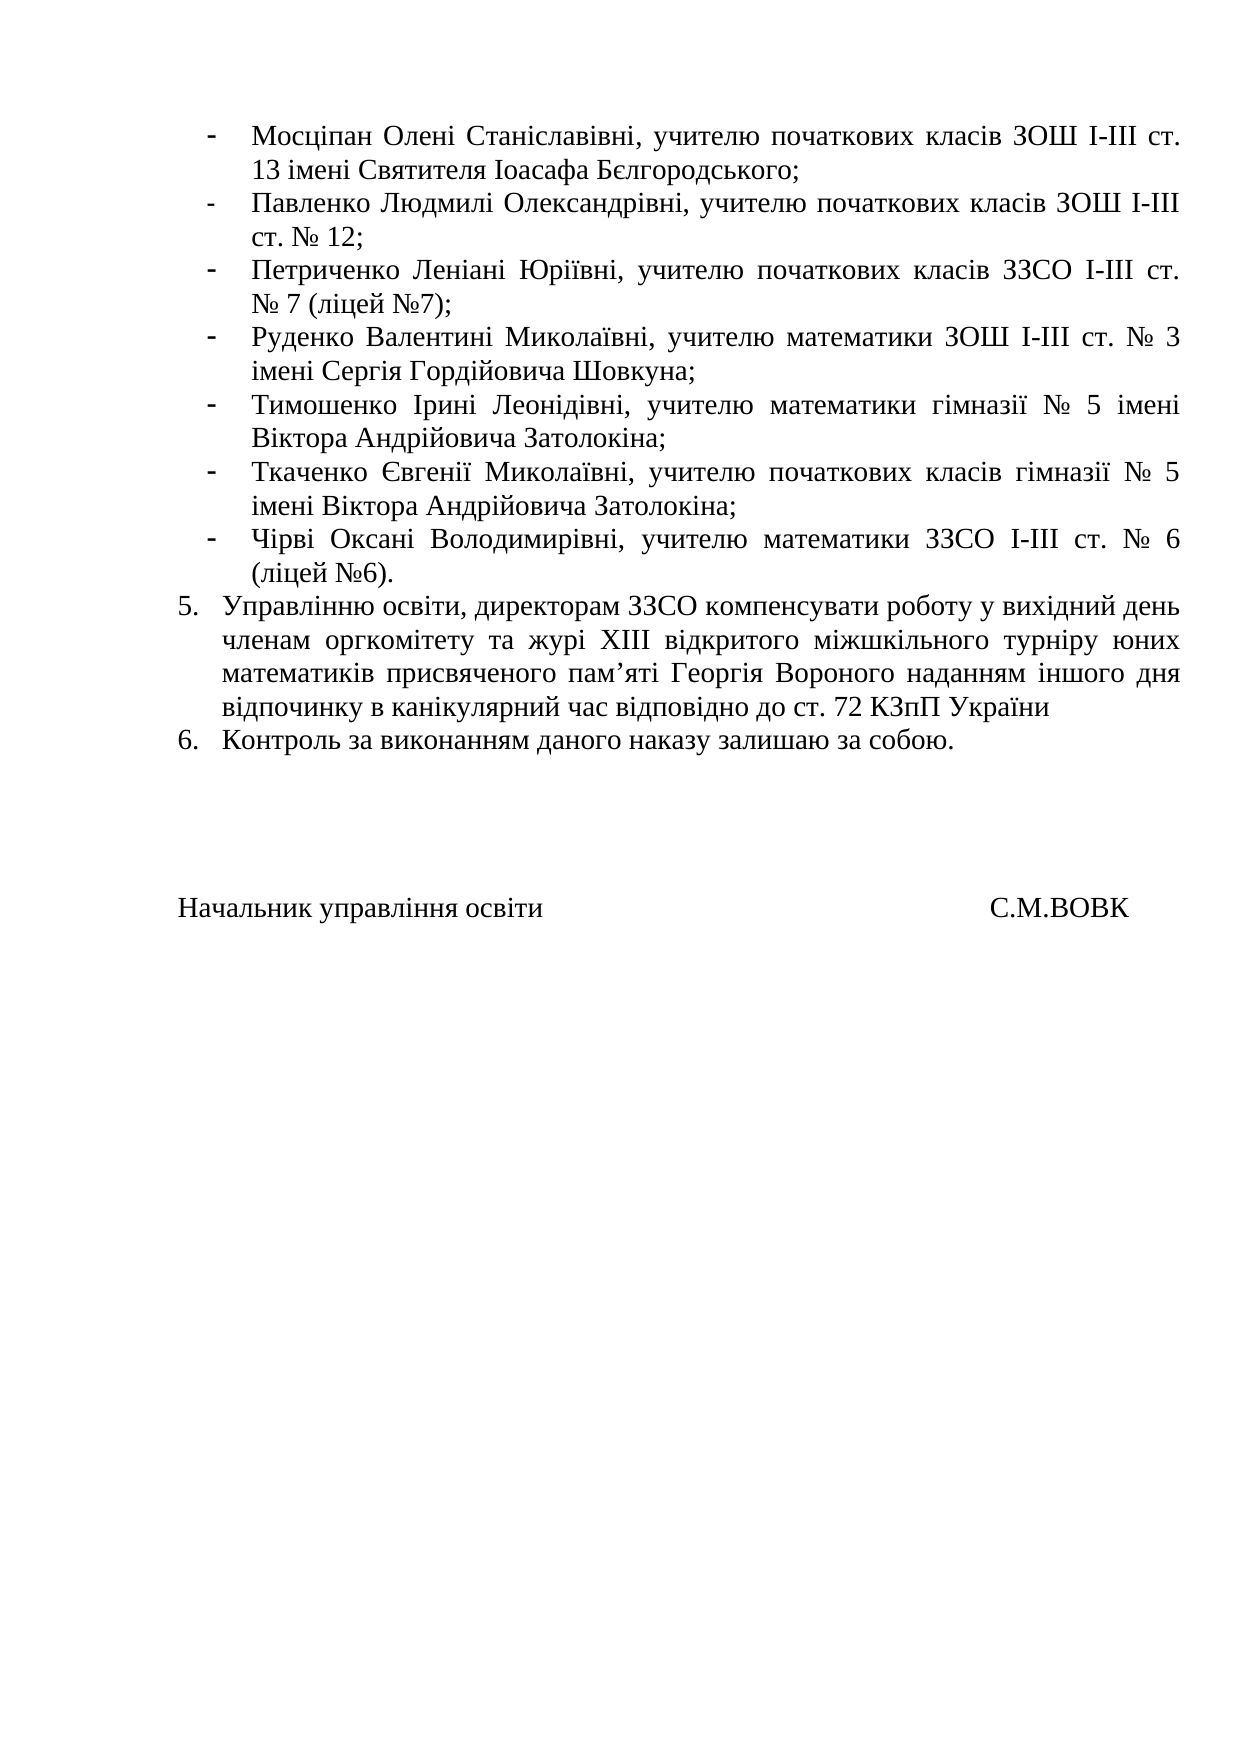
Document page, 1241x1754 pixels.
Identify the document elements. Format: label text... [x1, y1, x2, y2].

list Павленко Людмилі Олександрівні, учителю початкових класів ЗОШ І-ІІІ ст. № 12; [207, 185, 1181, 252]
list Тимошенко Ірині Леонідівні, учителю математики гімназії № 5 імені Віктора Андрійовича Затолокіна; [207, 387, 1181, 454]
list Ткаченко Євгенії Миколаївні, учителю початкових класів гімназії № 5 імені Віктора Андрійовича Затолокіна; [207, 454, 1181, 521]
list Чірві Оксані Володимирівні, учителю математики ЗЗСО I-III ст. № 6 (ліцей №6). [207, 521, 1181, 588]
list Мосціпан Олені Станіславівні, учителю початкових класів ЗОШ І-ІІІ ст. 13 імені Святителя Іоасафа Бєлгородського; [207, 118, 1181, 185]
list Управлінню освіти, директорам ЗЗСО компенсувати роботу у вихідний день членам оргкомітету та журі ХІІІ відкритого міжшкільного турніру юних математиків присвяченого пам’яті Георгія Вороного наданням іншого дня відпочинку в канікулярний час відповідно до ст. 72 КЗпП України [177, 588, 1181, 722]
list Руденко Валентині Миколаївні, учителю математики ЗОШ І-ІІІ ст. № 3 імені Сергія Гордійовича Шовкуна; [207, 319, 1181, 387]
list Петриченко Леніані Юріївні, учителю початкових класів ЗЗСО I-III ст. № 7 (ліцей №7); [207, 252, 1181, 319]
text Начальник управління освіти С.М.ВОВК [177, 890, 1181, 924]
list Контроль за виконанням даного наказу залишаю за собою. [177, 722, 1181, 756]
